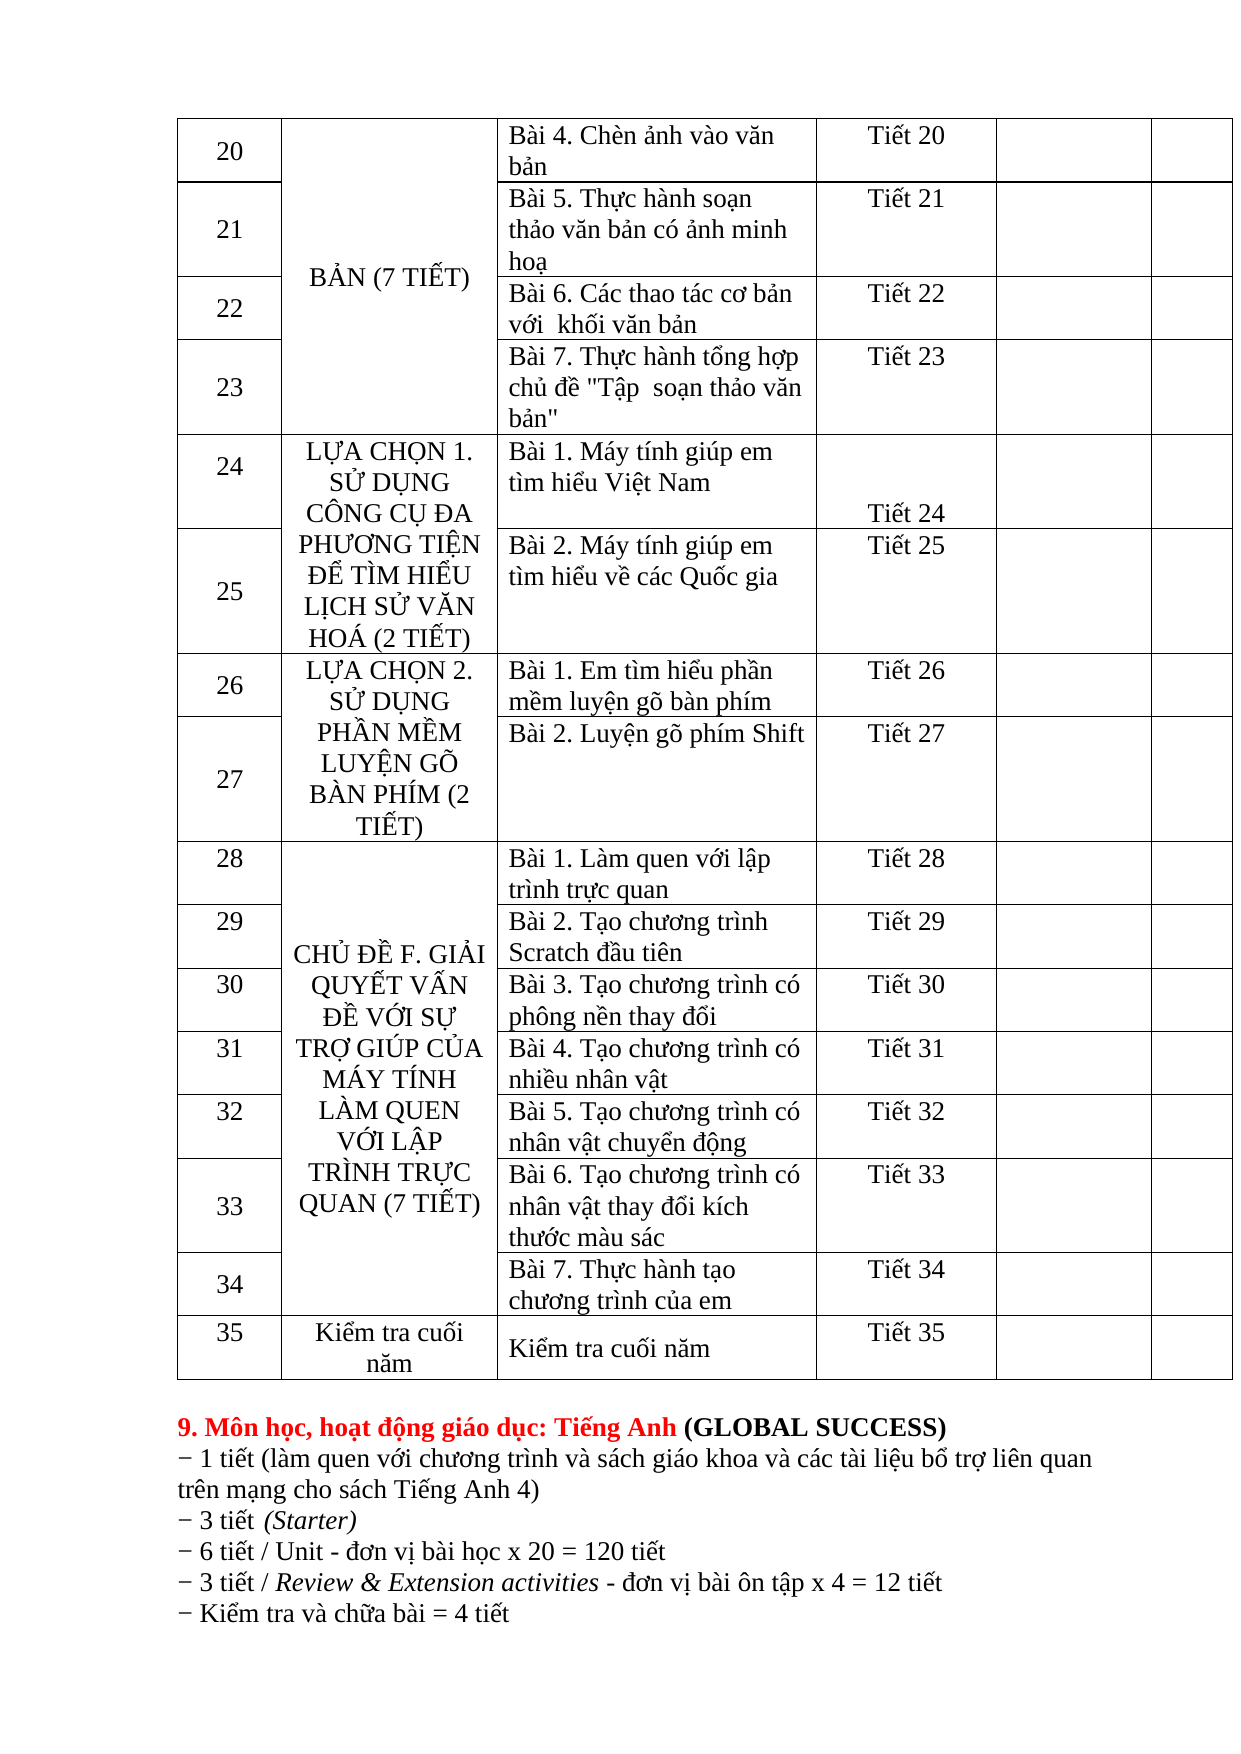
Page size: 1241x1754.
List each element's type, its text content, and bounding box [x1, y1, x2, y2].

text − 3 tiết / Review & Extension activities - đơn vị bài ôn tập x 4 = 12 tiết [177, 1566, 1122, 1598]
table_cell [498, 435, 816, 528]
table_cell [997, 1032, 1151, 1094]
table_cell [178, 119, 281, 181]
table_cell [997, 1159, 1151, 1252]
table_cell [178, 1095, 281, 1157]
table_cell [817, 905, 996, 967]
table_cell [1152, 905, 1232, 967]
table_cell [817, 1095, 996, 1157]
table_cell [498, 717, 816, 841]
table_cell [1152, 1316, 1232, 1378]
text − 3 tiết (Starter) [177, 1504, 1122, 1535]
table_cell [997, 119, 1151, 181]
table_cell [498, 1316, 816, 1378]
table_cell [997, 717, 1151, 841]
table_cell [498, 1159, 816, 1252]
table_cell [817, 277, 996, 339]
text 9. Môn học, hoạt động giáo dục: Tiếng Anh (GLOBAL SUCCESS) [177, 1411, 1122, 1442]
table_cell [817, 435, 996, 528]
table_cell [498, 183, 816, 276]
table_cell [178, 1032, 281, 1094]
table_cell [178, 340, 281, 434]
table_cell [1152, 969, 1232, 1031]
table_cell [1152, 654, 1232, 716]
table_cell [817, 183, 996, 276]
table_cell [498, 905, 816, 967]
text − 1 tiết (làm quen với chương trình và sách giáo khoa và các tài liệu bổ trợ liên quan trên mạng cho sách Tiếng Anh 4) [177, 1442, 1122, 1504]
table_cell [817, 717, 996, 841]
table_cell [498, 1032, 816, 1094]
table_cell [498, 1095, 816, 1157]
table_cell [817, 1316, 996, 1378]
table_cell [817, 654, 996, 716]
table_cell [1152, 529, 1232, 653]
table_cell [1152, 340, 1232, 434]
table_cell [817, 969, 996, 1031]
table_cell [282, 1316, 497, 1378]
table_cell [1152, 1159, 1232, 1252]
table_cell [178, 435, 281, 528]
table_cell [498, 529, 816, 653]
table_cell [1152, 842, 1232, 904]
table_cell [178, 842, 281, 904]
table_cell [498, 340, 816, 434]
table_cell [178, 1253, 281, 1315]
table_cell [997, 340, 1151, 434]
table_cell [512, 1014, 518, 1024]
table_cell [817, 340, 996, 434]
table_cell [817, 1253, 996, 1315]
text − 6 tiết / Unit - đơn vị bài học x 20 = 120 tiết [177, 1535, 1122, 1566]
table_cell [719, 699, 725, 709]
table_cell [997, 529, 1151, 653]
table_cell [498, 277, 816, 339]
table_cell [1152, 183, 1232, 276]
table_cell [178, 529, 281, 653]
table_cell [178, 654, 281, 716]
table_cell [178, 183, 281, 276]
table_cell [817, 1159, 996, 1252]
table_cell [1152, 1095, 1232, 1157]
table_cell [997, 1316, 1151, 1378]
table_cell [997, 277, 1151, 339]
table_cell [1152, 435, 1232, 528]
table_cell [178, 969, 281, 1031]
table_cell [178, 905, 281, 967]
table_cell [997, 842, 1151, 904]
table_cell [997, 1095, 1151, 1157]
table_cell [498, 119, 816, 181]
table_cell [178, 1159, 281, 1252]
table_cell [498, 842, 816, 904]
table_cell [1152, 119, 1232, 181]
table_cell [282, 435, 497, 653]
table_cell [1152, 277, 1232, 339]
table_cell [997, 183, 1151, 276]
text − Kiểm tra và chữa bài = 4 tiết [177, 1598, 1122, 1629]
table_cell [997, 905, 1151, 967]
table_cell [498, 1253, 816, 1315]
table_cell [282, 119, 497, 434]
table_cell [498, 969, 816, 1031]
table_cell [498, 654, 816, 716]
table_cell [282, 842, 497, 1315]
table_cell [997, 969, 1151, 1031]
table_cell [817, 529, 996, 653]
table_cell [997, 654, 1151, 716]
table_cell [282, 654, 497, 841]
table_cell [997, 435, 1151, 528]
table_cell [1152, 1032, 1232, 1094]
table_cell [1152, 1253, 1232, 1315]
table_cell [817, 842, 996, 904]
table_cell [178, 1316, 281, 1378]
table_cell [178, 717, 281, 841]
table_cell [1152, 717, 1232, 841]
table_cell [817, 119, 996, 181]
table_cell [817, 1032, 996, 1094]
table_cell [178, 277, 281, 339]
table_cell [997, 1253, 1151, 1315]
